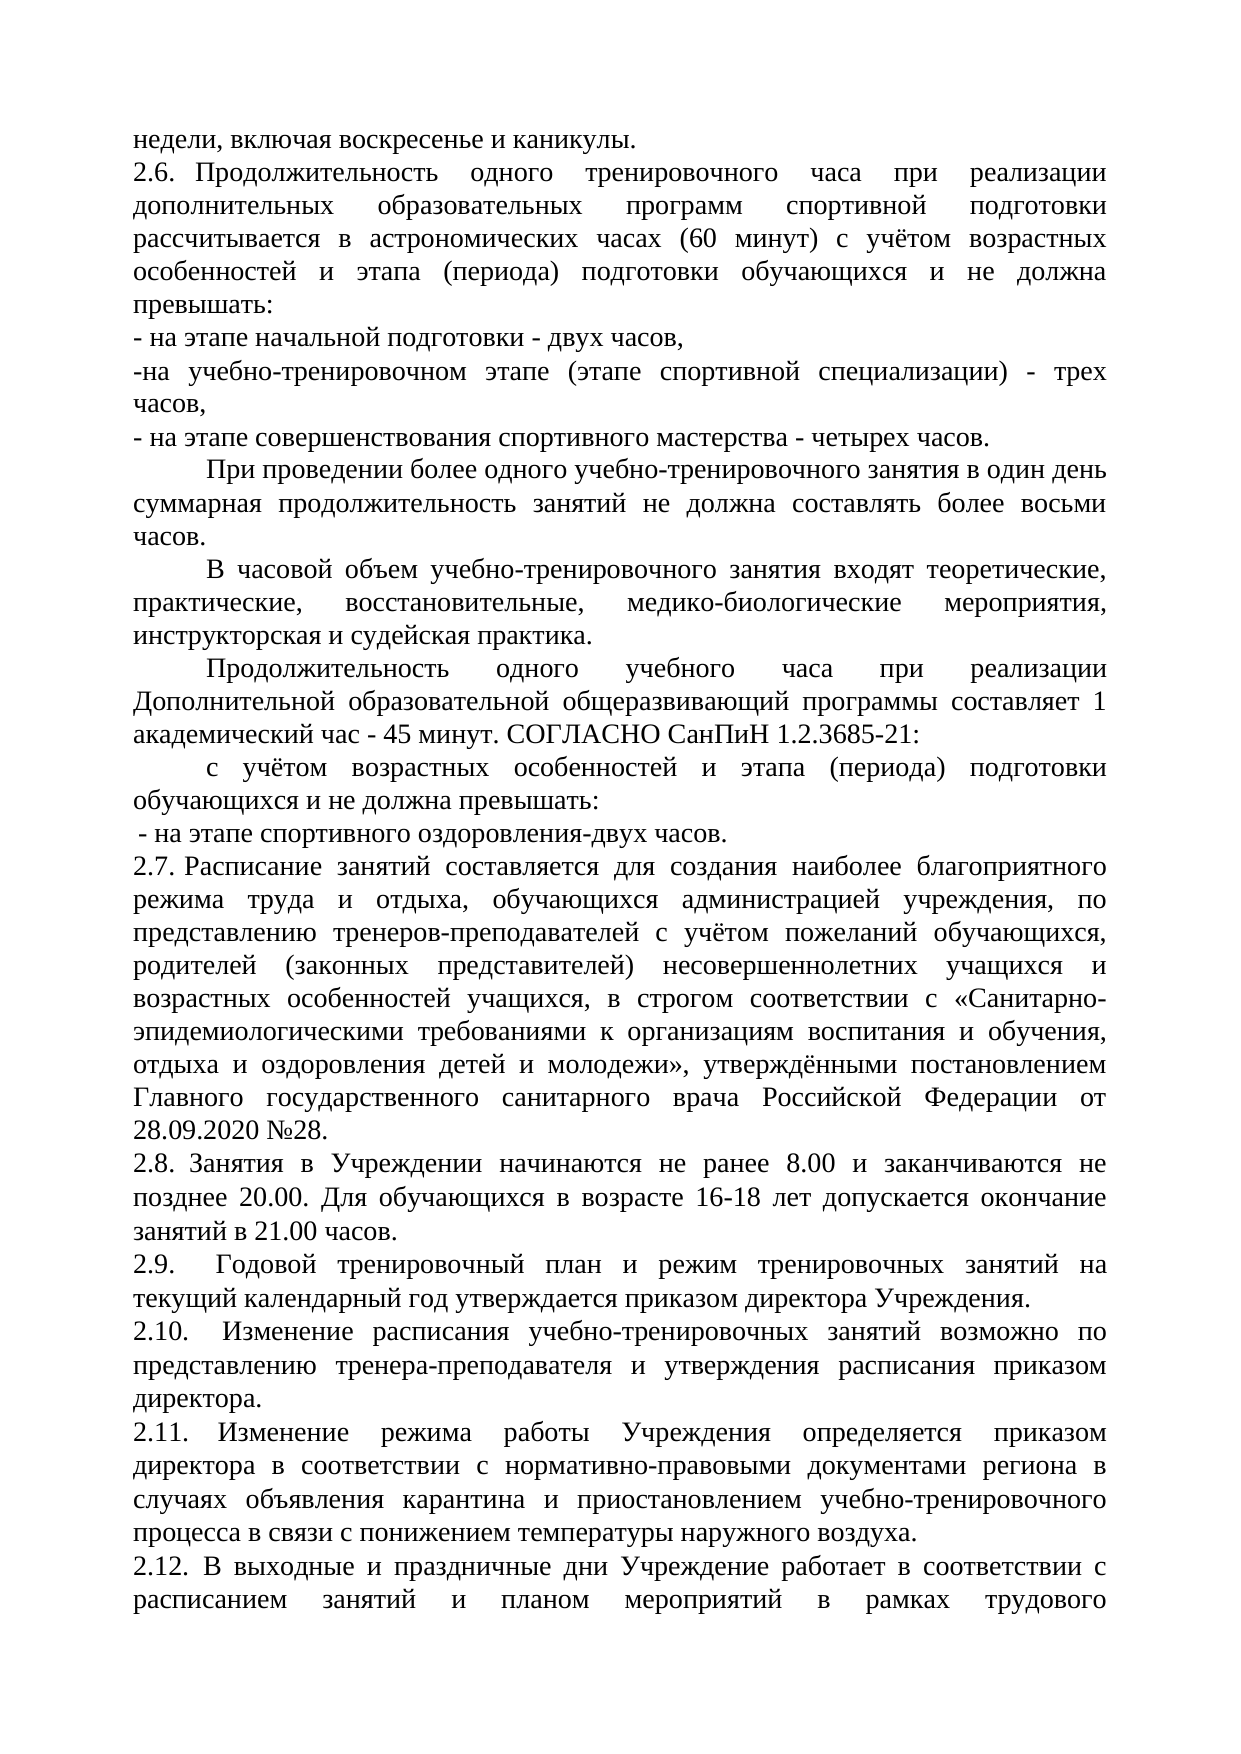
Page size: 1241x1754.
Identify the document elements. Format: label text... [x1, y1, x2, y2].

text В часовой объем учебно-тренировочного занятия входят теоретические, практические, восстановительные, медико-биологические мероприятия, инструкторская и судейская практика. [133, 552, 1108, 651]
list Продолжительность одного тренировочного часа при реализации дополнительных образовательных программ спортивной подготовки рассчитывается в астрономических часах (60 минут) с учётом возрастных особенностей и этапа (периода) подготовки обучающихся и не должна превышать: [133, 155, 1108, 321]
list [133, 122, 1108, 155]
text с учётом возрастных особенностей и этапа (периода) подготовки обучающихся и не должна превышать: [133, 750, 1108, 816]
list Годовой тренировочный план и режим тренировочных занятий на текущий календарный год утверждается приказом директора Учреждения. [133, 1247, 1108, 1314]
list Расписание занятий составляется для создания наиболее благоприятного режима труда и отдыха, обучающихся администрацией учреждения, по представлению тренеров-преподавателей с учётом пожеланий обучающихся, родителей (законных представителей) несовершеннолетних учащихся и возрастных особенностей учащихся, в строгом соответствии с «Санитарно-эпидемиологическими требованиями к организациям воспитания и обучения, отдыха и оздоровления детей и молодежи», утверждёнными постановлением Главного государственного санитарного врача Российской Федерации от 28.09.2020 №28. [133, 849, 1108, 1146]
text При проведении более одного учебно-тренировочного занятия в один день суммарная продолжительность занятий не должна составлять более восьми часов. [133, 453, 1108, 552]
text - на этапе спортивного оздоровления-двух часов. [131, 816, 1108, 849]
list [133, 1548, 1108, 1616]
list Изменение расписания учебно-тренировочных занятий возможно по представлению тренера-преподавателя и утверждения расписания приказом директора. [133, 1314, 1108, 1414]
list Занятия в Учреждении начинаются не ранее 8.00 и заканчиваются не позднее 20.00. Для обучающихся в возрасте 16-18 лет допускается окончание занятий в 21.00 часов. [133, 1146, 1108, 1247]
list на этапе совершенствования спортивного мастерства - четырех часов. [133, 419, 1110, 453]
list Изменение режима работы Учреждения определяется приказом директора в соответствии с нормативно-правовыми документами региона в случаях объявления карантина и приостановлением учебно-тренировочного процесса в связи с понижением температуры наружного воздуха. [133, 1414, 1108, 1548]
list на этапе начальной подготовки - двух часов, [133, 321, 1110, 353]
text Продолжительность одного учебного часа при реализации Дополнительной образовательной общеразвивающий программы составляет 1 академический час - 45 минут. СОГЛАСНО СанПиН 1.2.3685-21: [133, 651, 1108, 750]
text -на учебно-тренировочном этапе (этапе спортивной специализации) - трех часов, [133, 353, 1108, 419]
